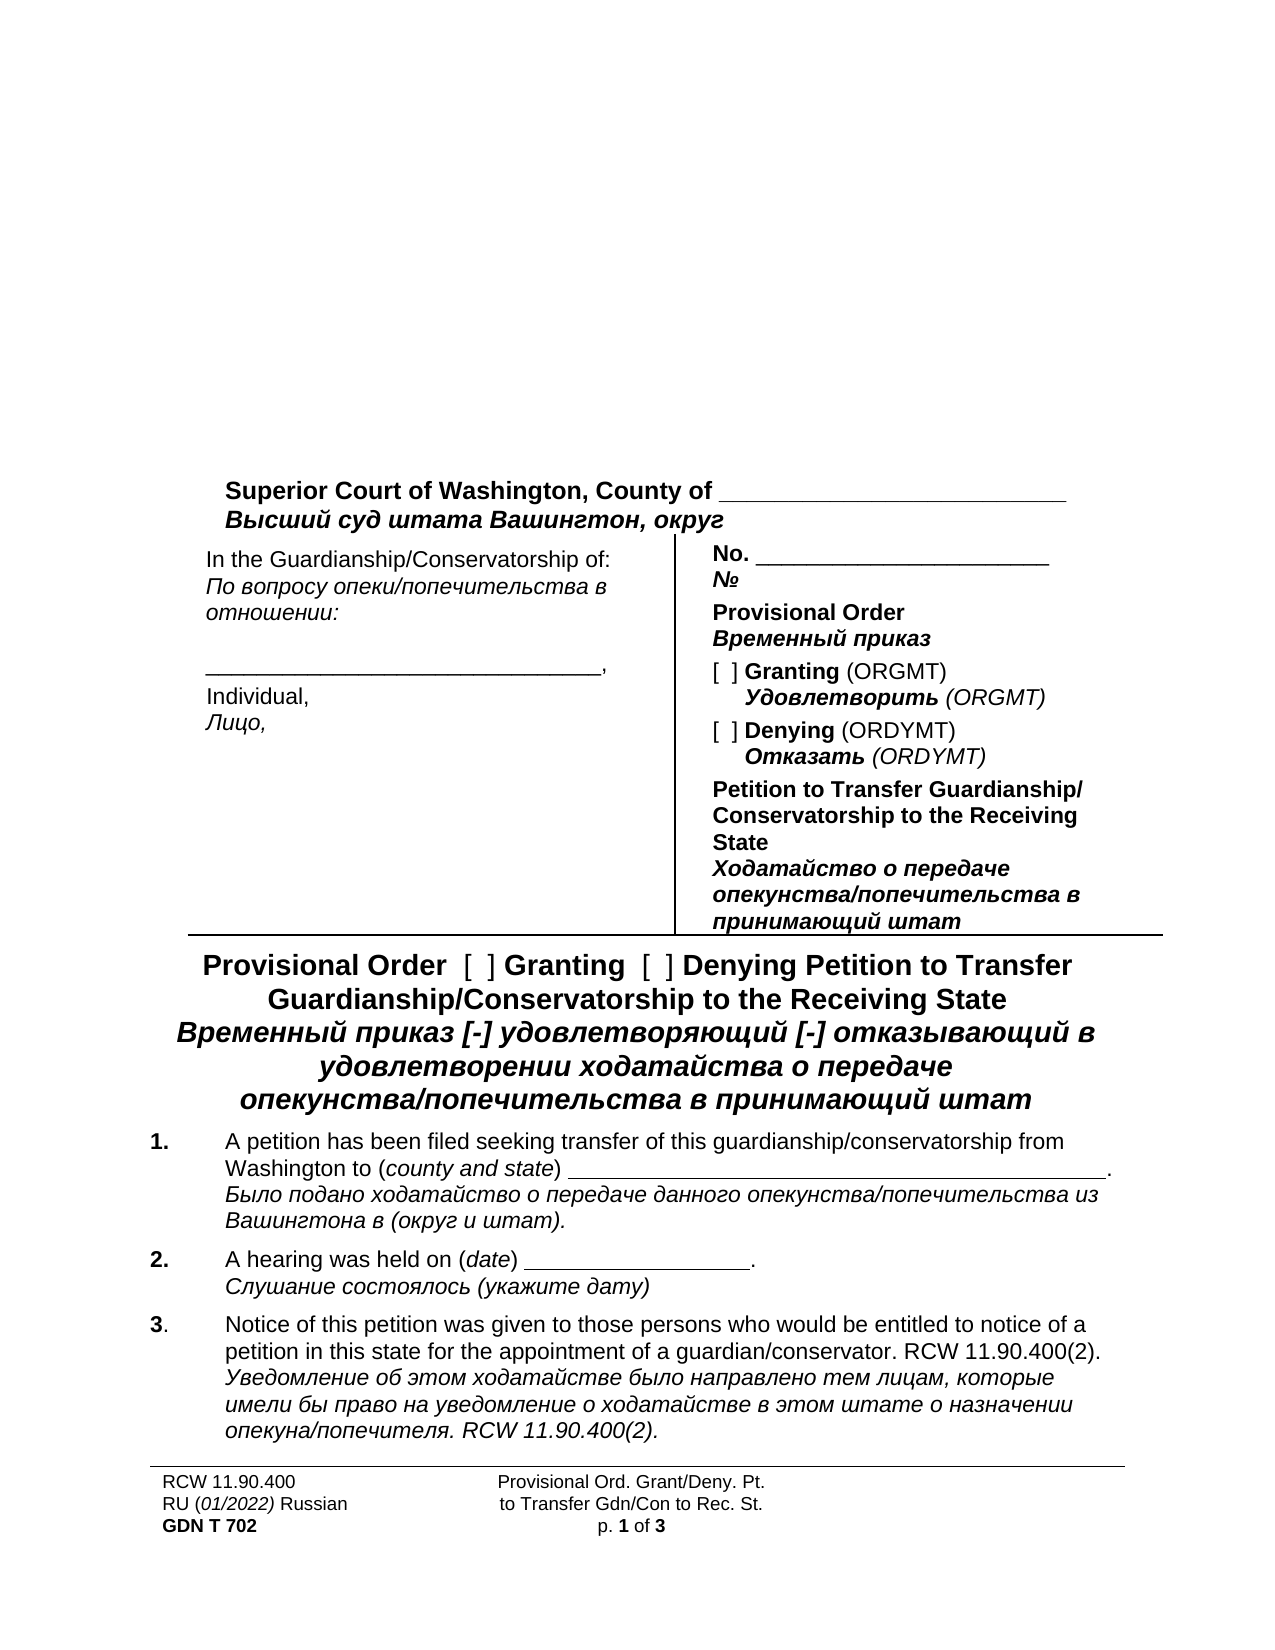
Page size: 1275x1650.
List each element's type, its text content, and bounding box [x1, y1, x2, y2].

title Высший суд штата Вашингтон, округ [225, 505, 1125, 534]
text Было подано ходатайство о передаче данного опекунства/попечительства из Вашингтона в (округ и штат). [150, 1181, 1125, 1234]
text 3. Notice of this petition was given to those persons who would be entitled to notice of a petition in this state for the appointment of a guardian/conservator. RCW 11.90.400(2). [150, 1311, 1125, 1364]
text Слушание состоялось (укажите дату) [150, 1273, 1125, 1299]
title Superior Court of Washington, County of _________________________ [225, 476, 1125, 505]
text Уведомление об этом ходатайстве было направлено тем лицам, которые имели бы право на уведомление о ходатайстве в этом штате о назначении опекуна/попечителя. RCW 11.90.400(2). [150, 1364, 1125, 1443]
table_header No. _______________________ № Provisional Order Временный приказ [ ] Granting (ORGMT) Удовлетворить (ORGMT) [ ] Denying (ORDYMT) Отказать (ORDYMT) Petition to Transfer Guardianship/ Conservatorship to the Receiving State Ходатайство о передаче опекунства/попечительства в принимающий штат [676, 534, 1162, 934]
text 1. A petition has been filed seeking transfer of this guardianship/conservatorship from Washington to (county and state) . [150, 1128, 1125, 1181]
text Временный приказ [-] удовлетворяющий [-] отказывающий в удовлетворении ходатайства о передаче опекунства/попечительства в принимающий штат [150, 1015, 1125, 1116]
text Provisional Order [ ] Granting [ ] Denying Petition to Transfer Guardianship/Conservatorship to the Receiving State [150, 948, 1125, 1015]
text 2. A hearing was held on (date) . [150, 1246, 1125, 1273]
table_header In the Guardianship/Conservatorship of: По вопросу опеки/попечительства в отношении: _______________________________, Individual, Лицо, [188, 534, 674, 934]
